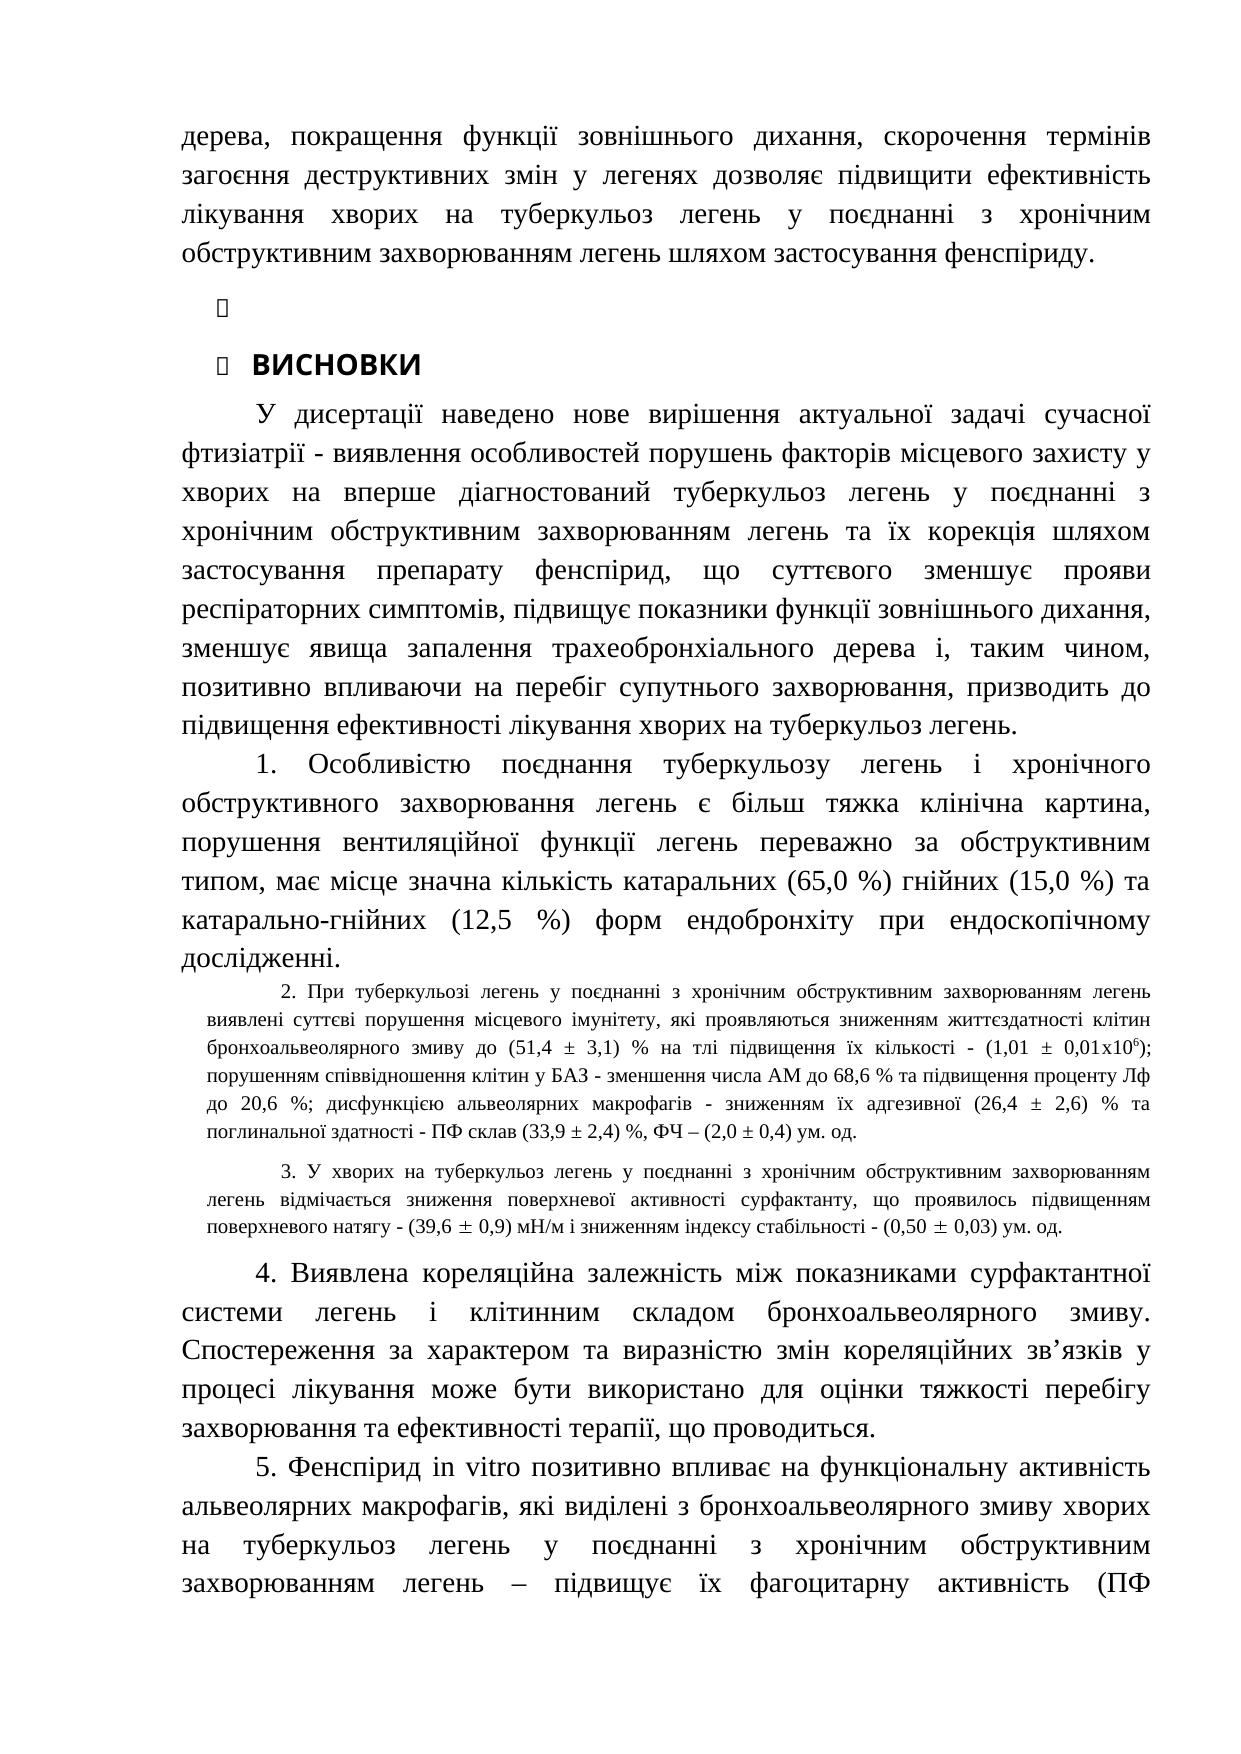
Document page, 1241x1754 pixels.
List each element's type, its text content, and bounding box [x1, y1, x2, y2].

text 2. При туберкульозі легень у поєднанні з хронічним обструктивним захворюванням легень виявлені суттєві порушення місцевого імунітету, які проявляються зниженням життєздатності клітин бронхоальвеолярного змиву до (51,4 ± 3,1) % на тлі підвищення їх кількості - (1,01 ± 0,01x106); порушенням співвідношення клітин у БАЗ - зменшення числа АМ до 68,6 % та підвищення проценту Лф до 20,6 %; дисфункцією альвеолярних макрофагів - зниженням їх адгезивної (26,4 ± 2,6) % та поглинальної здатності - ПФ склав (33,9 ± 2,4) %, ФЧ – (2,0 ± 0,4) ум. од. [207, 979, 1152, 1143]
text 4. Виявлена кореляційна залежність між показниками сурфактантної системи легень і клітинним складом бронхоальвеолярного змиву. Спостереження за характером та виразністю змін кореляційних зв’язків у процесі лікування може бути використано для оцінки тяжкості перебігу захворювання та ефективності терапії, що проводиться. [181, 1255, 1152, 1444]
text У дисертації наведено нове вирішення актуальної задачі сучасної фтизіатрії - виявлення особливостей порушень факторів місцевого захисту у хворих на вперше діагностований туберкульоз легень у поєднанні з хронічним обструктивним захворюванням легень та їх корекція шляхом застосування препарату фенспірид, що суттєвого зменшує прояви респіраторних симптомів, підвищує показники функції зовнішнього дихання, зменшує явища запалення трахеобронхіального дерева і, таким чином, позитивно впливаючи на перебіг супутнього захворювання, призводить до підвищення ефективності лікування хворих на туберкульоз легень. [181, 397, 1152, 741]
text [181, 1449, 1152, 1599]
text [181, 118, 1152, 268]
subtitle ВИСНОВКИ [215, 344, 1152, 384]
text 1. Особливістю поєднання туберкульозу легень і хронічного обструктивного захворювання легень є більш тяжка клінічна картина, порушення вентиляційної функції легень переважно за обструктивним типом, має місце значна кількість катаральних (65,0 %) гнійних (15,0 %) та катарально-гнійних (12,5 %) форм ендобронхіту при ендоскопічному дослідженні. [181, 746, 1152, 974]
text 3. У хворих на туберкульоз легень у поєднанні з хронічним обструктивним захворюванням легень відмічається зниження поверхневої активності сурфактанту, що проявилось підвищенням поверхневого натягу - (39,6 0,9) мН/м і зниженням індексу стабільності - (0,50 0,03) ум. од. [207, 1159, 1152, 1238]
